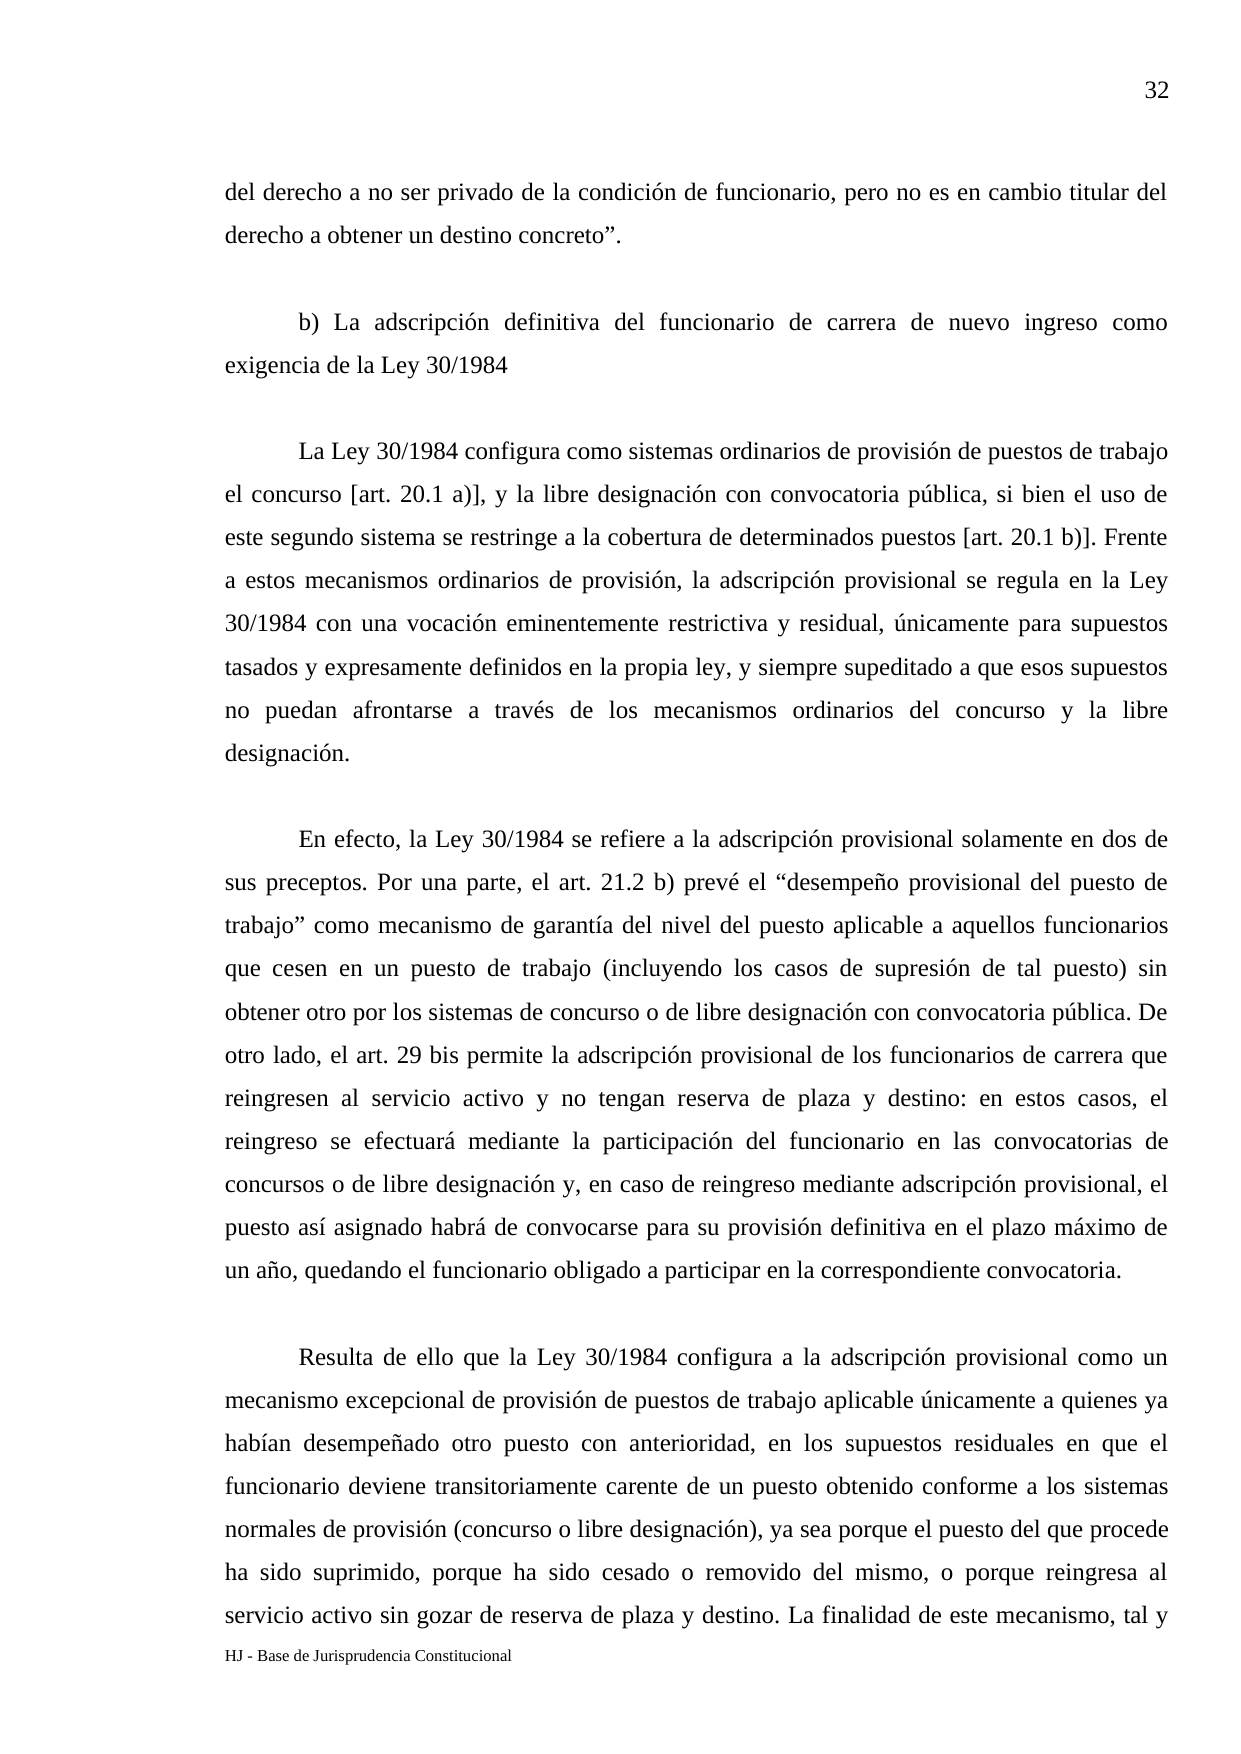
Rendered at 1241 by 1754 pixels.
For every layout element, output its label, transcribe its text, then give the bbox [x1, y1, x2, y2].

text La Ley 30/1984 configura como sistemas ordinarios de provisión de puestos de trabajo el concurso [art. 20.1 a)], y la libre designación con convocatoria pública, si bien el uso de este segundo sistema se restringe a la cobertura de determinados puestos [art. 20.1 b)]. Frente a estos mecanismos ordinarios de provisión, la adscripción provisional se regula en la Ley 30/1984 con una vocación eminentemente restrictiva y residual, únicamente para supuestos tasados y expresamente definidos en la propia ley, y siempre supeditado a que esos supuestos no puedan afrontarse a través de los mecanismos ordinarios del concurso y la libre designación. [224, 436, 1169, 767]
text En efecto, la Ley 30/1984 se refiere a la adscripción provisional solamente en dos de sus preceptos. Por una parte, el art. 21.2 b) prevé el “desempeño provisional del puesto de trabajo” como mecanismo de garantía del nivel del puesto aplicable a aquellos funcionarios que cesen en un puesto de trabajo (incluyendo los casos de supresión de tal puesto) sin obtener otro por los sistemas de concurso o de libre designación con convocatoria pública. De otro lado, el art. 29 bis permite la adscripción provisional de los funcionarios de carrera que reingresen al servicio activo y no tengan reserva de plaza y destino: en estos casos, el reingreso se efectuará mediante la participación del funcionario en las convocatorias de concursos o de libre designación y, en caso de reingreso mediante adscripción provisional, el puesto así asignado habrá de convocarse para su provisión definitiva en el plazo máximo de un año, quedando el funcionario obligado a participar en la correspondiente convocatoria. [224, 824, 1169, 1284]
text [224, 1342, 1169, 1629]
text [224, 177, 1169, 249]
text b) La adscripción definitiva del funcionario de carrera de nuevo ingreso como exigencia de la Ley 30/1984 [224, 307, 1169, 378]
